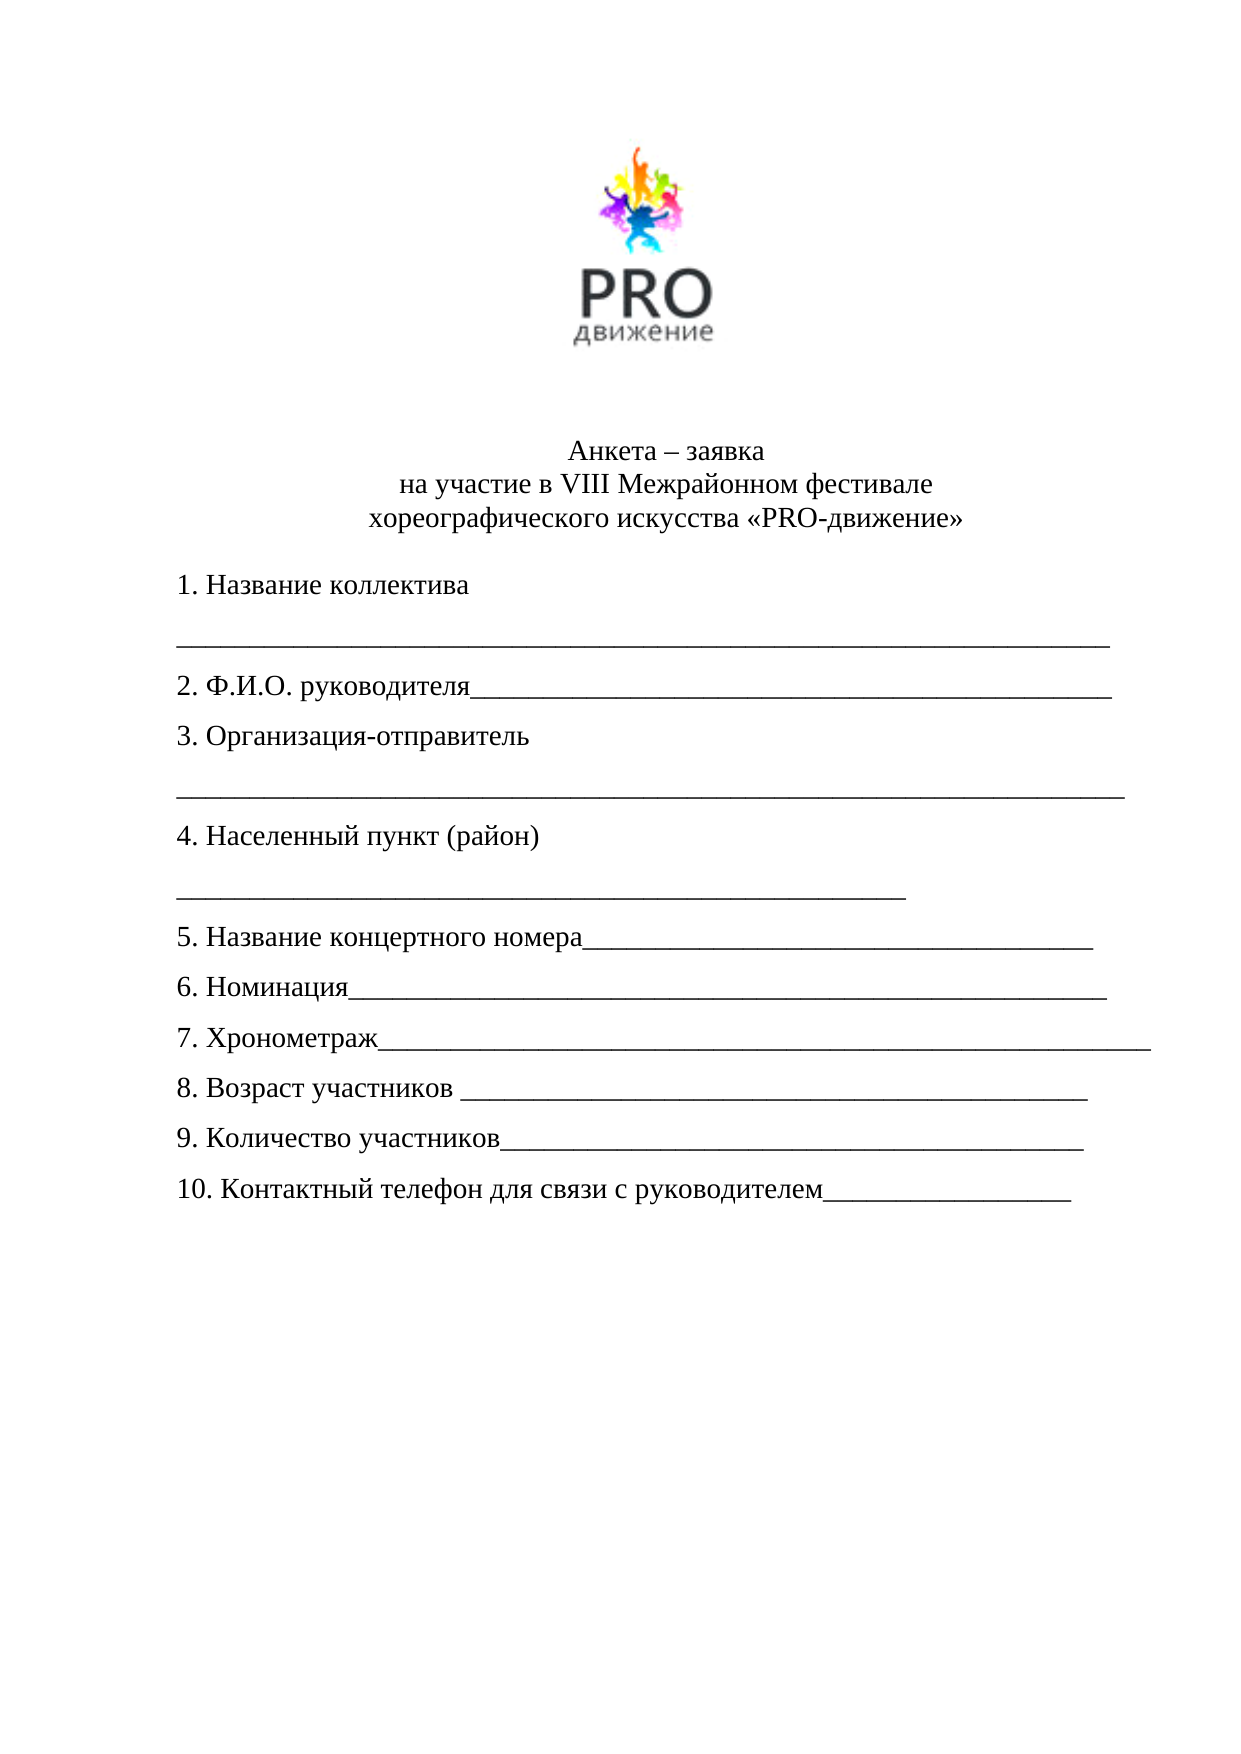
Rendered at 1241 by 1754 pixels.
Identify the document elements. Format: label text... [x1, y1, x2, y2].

text _________________________________________________________________ [176, 768, 1156, 802]
text ________________________________________________________________ [176, 617, 1156, 651]
text 8. Возраст участников ___________________________________________ [176, 1070, 1156, 1104]
picture [512, 123, 777, 366]
text 4. Населенный пункт (район) [176, 818, 1156, 852]
text на участие в VIII Межрайонном фестивале [176, 466, 1156, 500]
text Анкета – заявка [176, 433, 1156, 466]
text __________________________________________________ [176, 869, 1156, 902]
text 7. Хронометраж_____________________________________________________ [176, 1020, 1156, 1053]
text 5. Название концертного номера___________________________________ [176, 919, 1156, 953]
text 3. Организация-отправитель [176, 718, 1156, 751]
text 1. Название коллектива [176, 567, 1156, 601]
text 9. Количество участников________________________________________ [176, 1120, 1156, 1154]
text 10. Контактный телефон для связи с руководителем_________________ [176, 1171, 1156, 1204]
text 2. Ф.И.О. руководителя____________________________________________ [176, 668, 1156, 701]
text 6. Номинация____________________________________________________ [176, 969, 1156, 1003]
text хореографического искусства «PRO-движение» [176, 500, 1156, 533]
